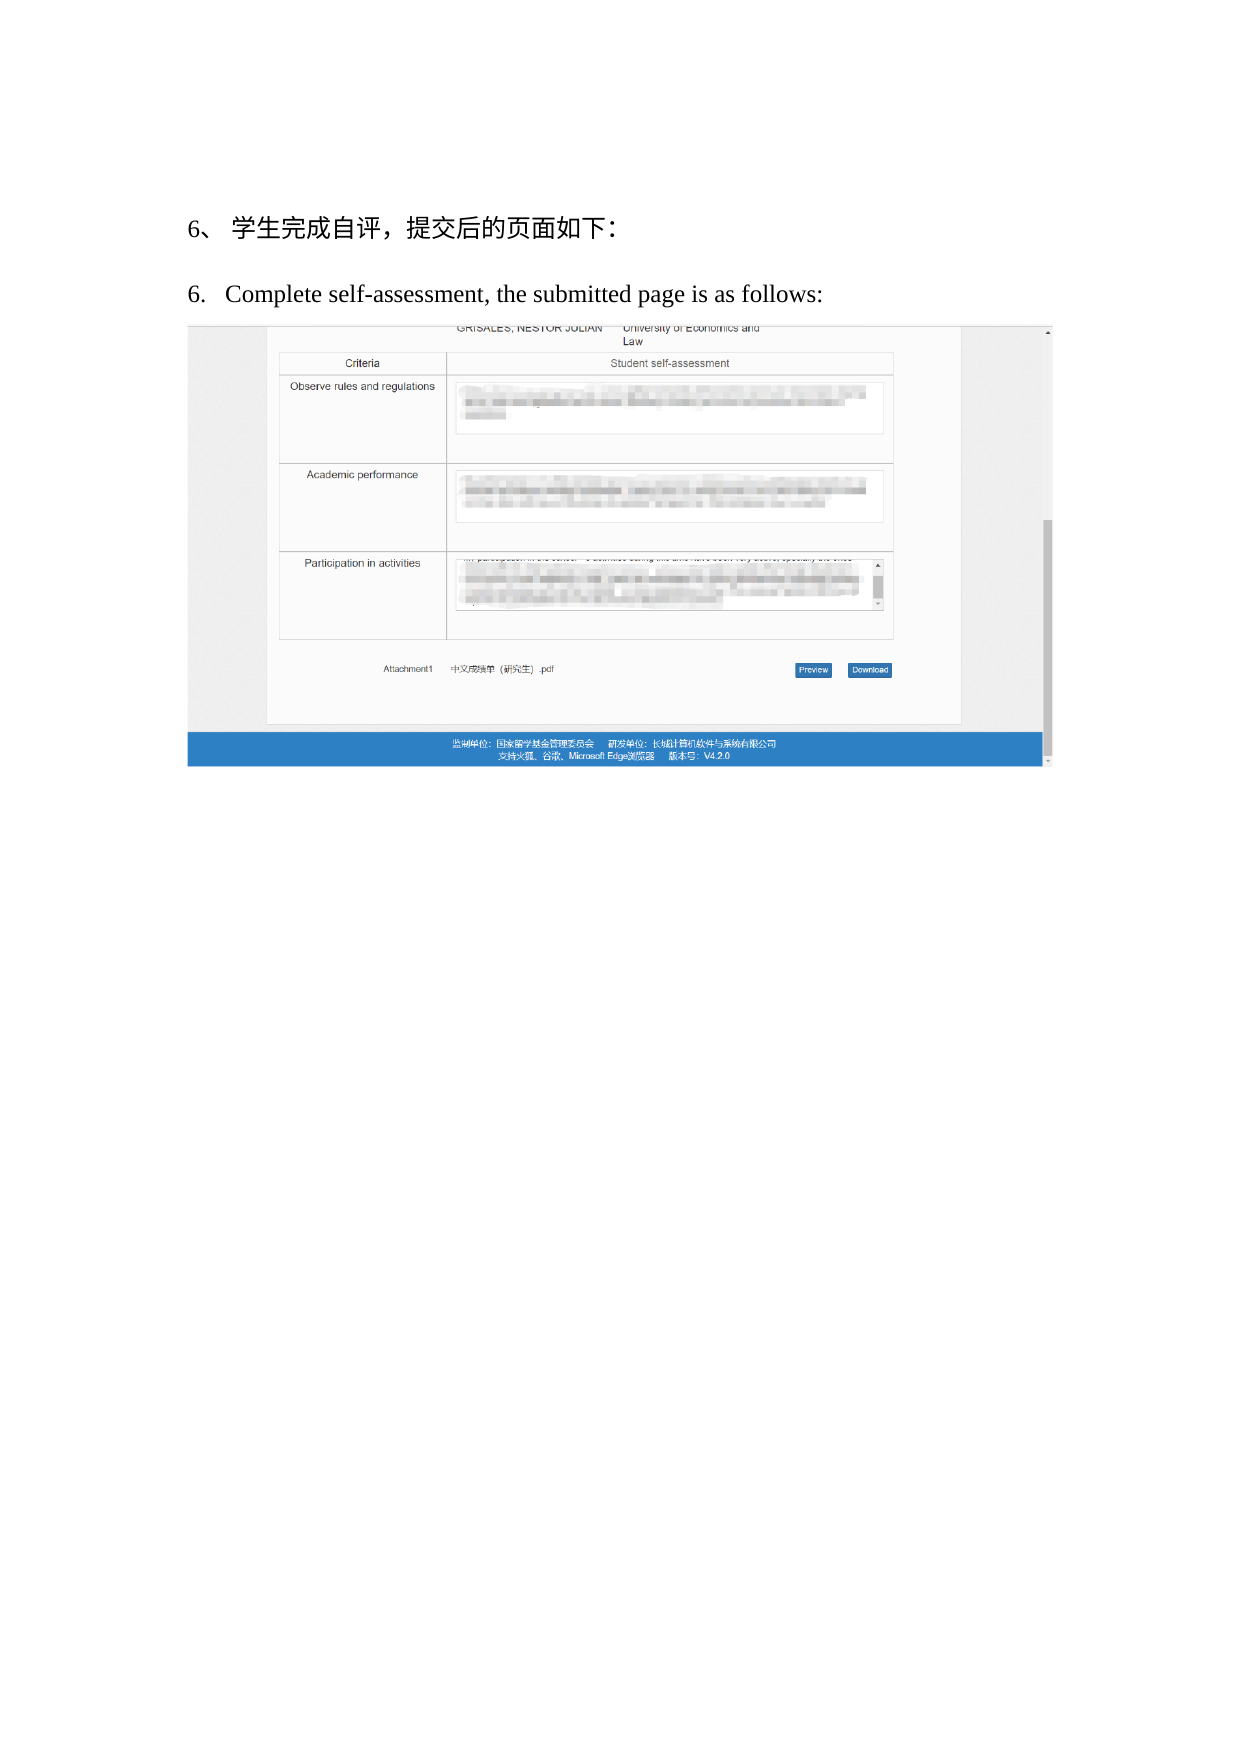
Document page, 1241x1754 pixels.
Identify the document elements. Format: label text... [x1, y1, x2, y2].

picture [187, 324, 1053, 767]
list 学生完成自评，提交后的页面如下： [187, 194, 1053, 259]
list Complete self-assessment, the submitted page is as follows: [187, 278, 1053, 310]
